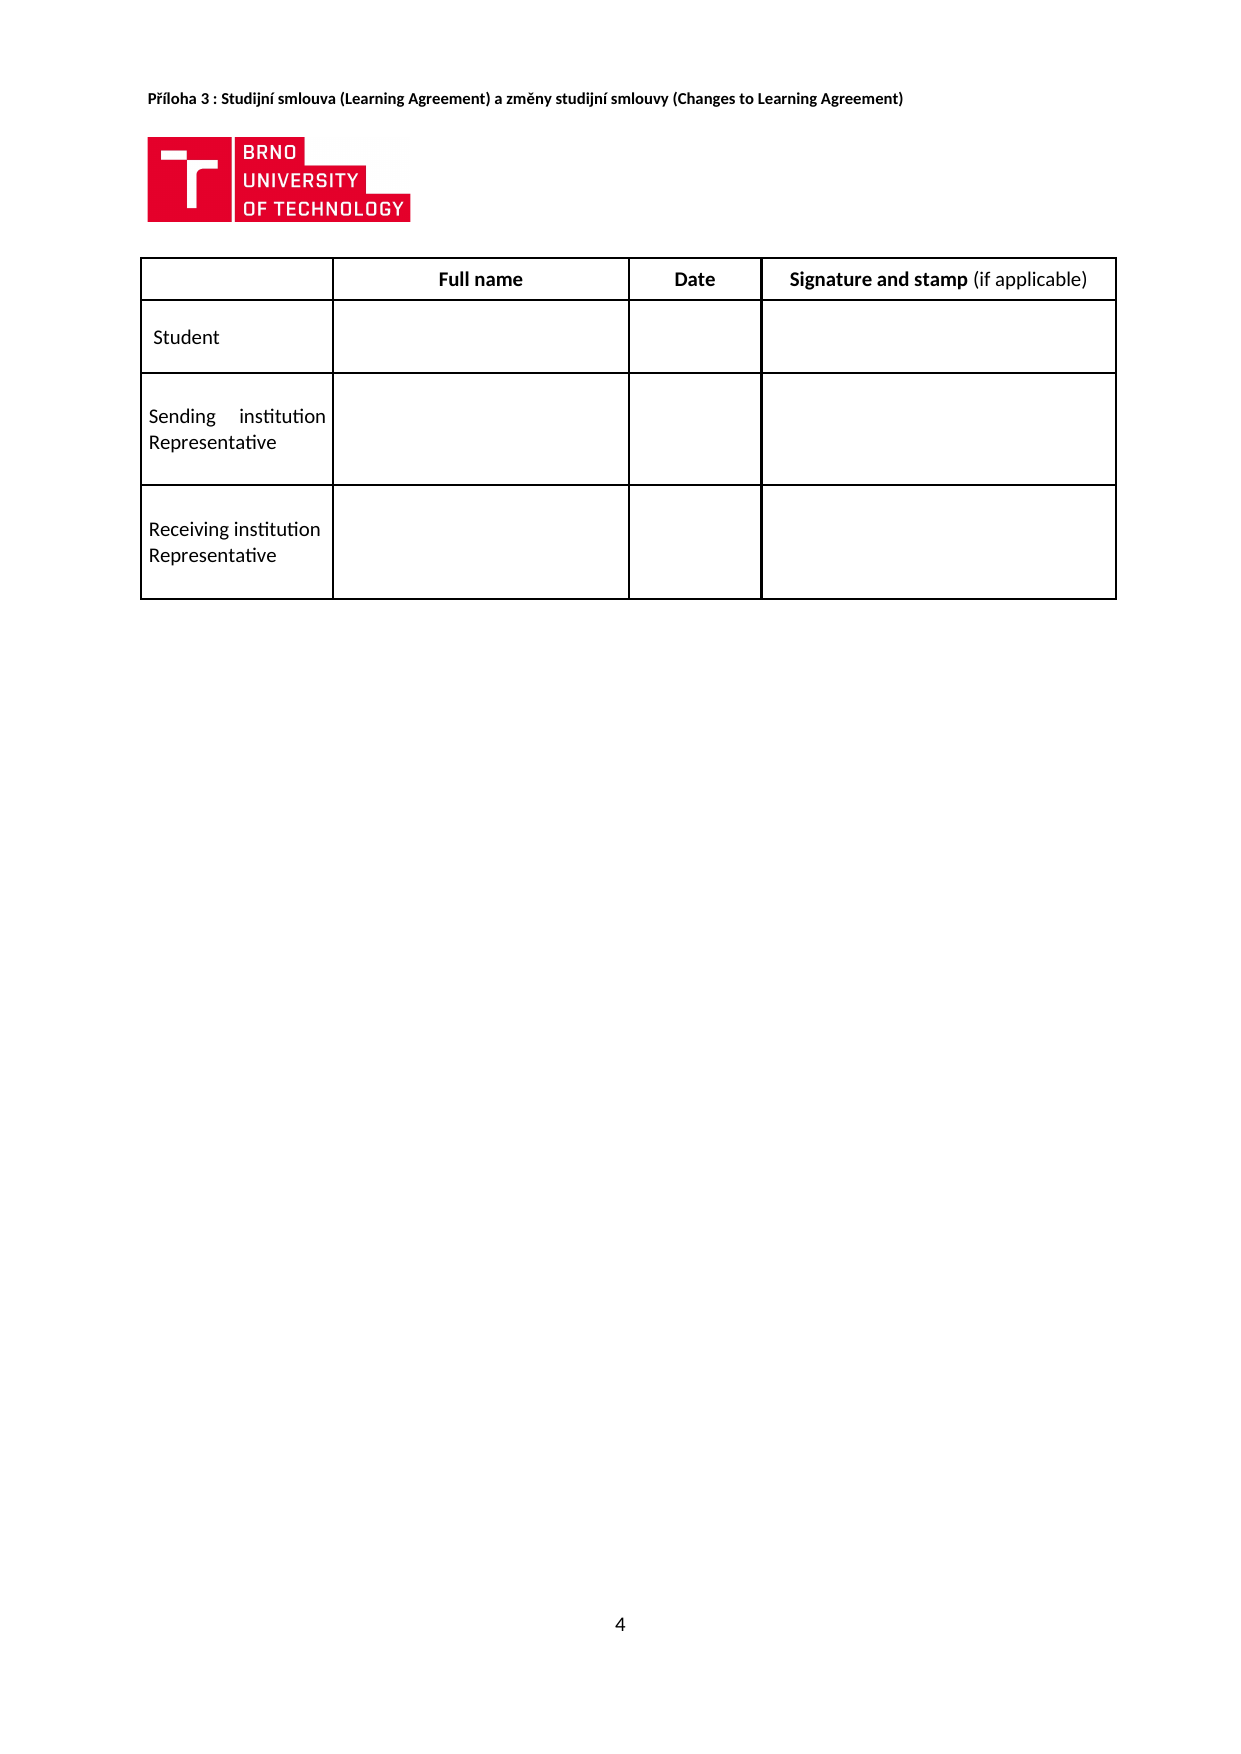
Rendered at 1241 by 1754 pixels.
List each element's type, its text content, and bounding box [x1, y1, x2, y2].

table_header [142, 259, 332, 299]
table_cell Receiving institution Representative [142, 486, 332, 598]
table_cell [334, 301, 628, 372]
table_cell [763, 486, 1115, 598]
table_cell [630, 374, 760, 483]
table_cell [334, 486, 628, 598]
picture [147, 137, 411, 222]
table_header Signature and stamp (if applicable) [763, 259, 1115, 299]
table_cell Sending institution Representative [142, 374, 332, 483]
table_cell [630, 486, 760, 598]
table_cell [334, 374, 628, 483]
table_cell Student [142, 301, 332, 372]
table_cell [763, 374, 1115, 483]
table_cell [763, 301, 1115, 372]
table_header Full name [334, 259, 628, 299]
table_header Date [630, 259, 760, 299]
table_cell [630, 301, 760, 372]
